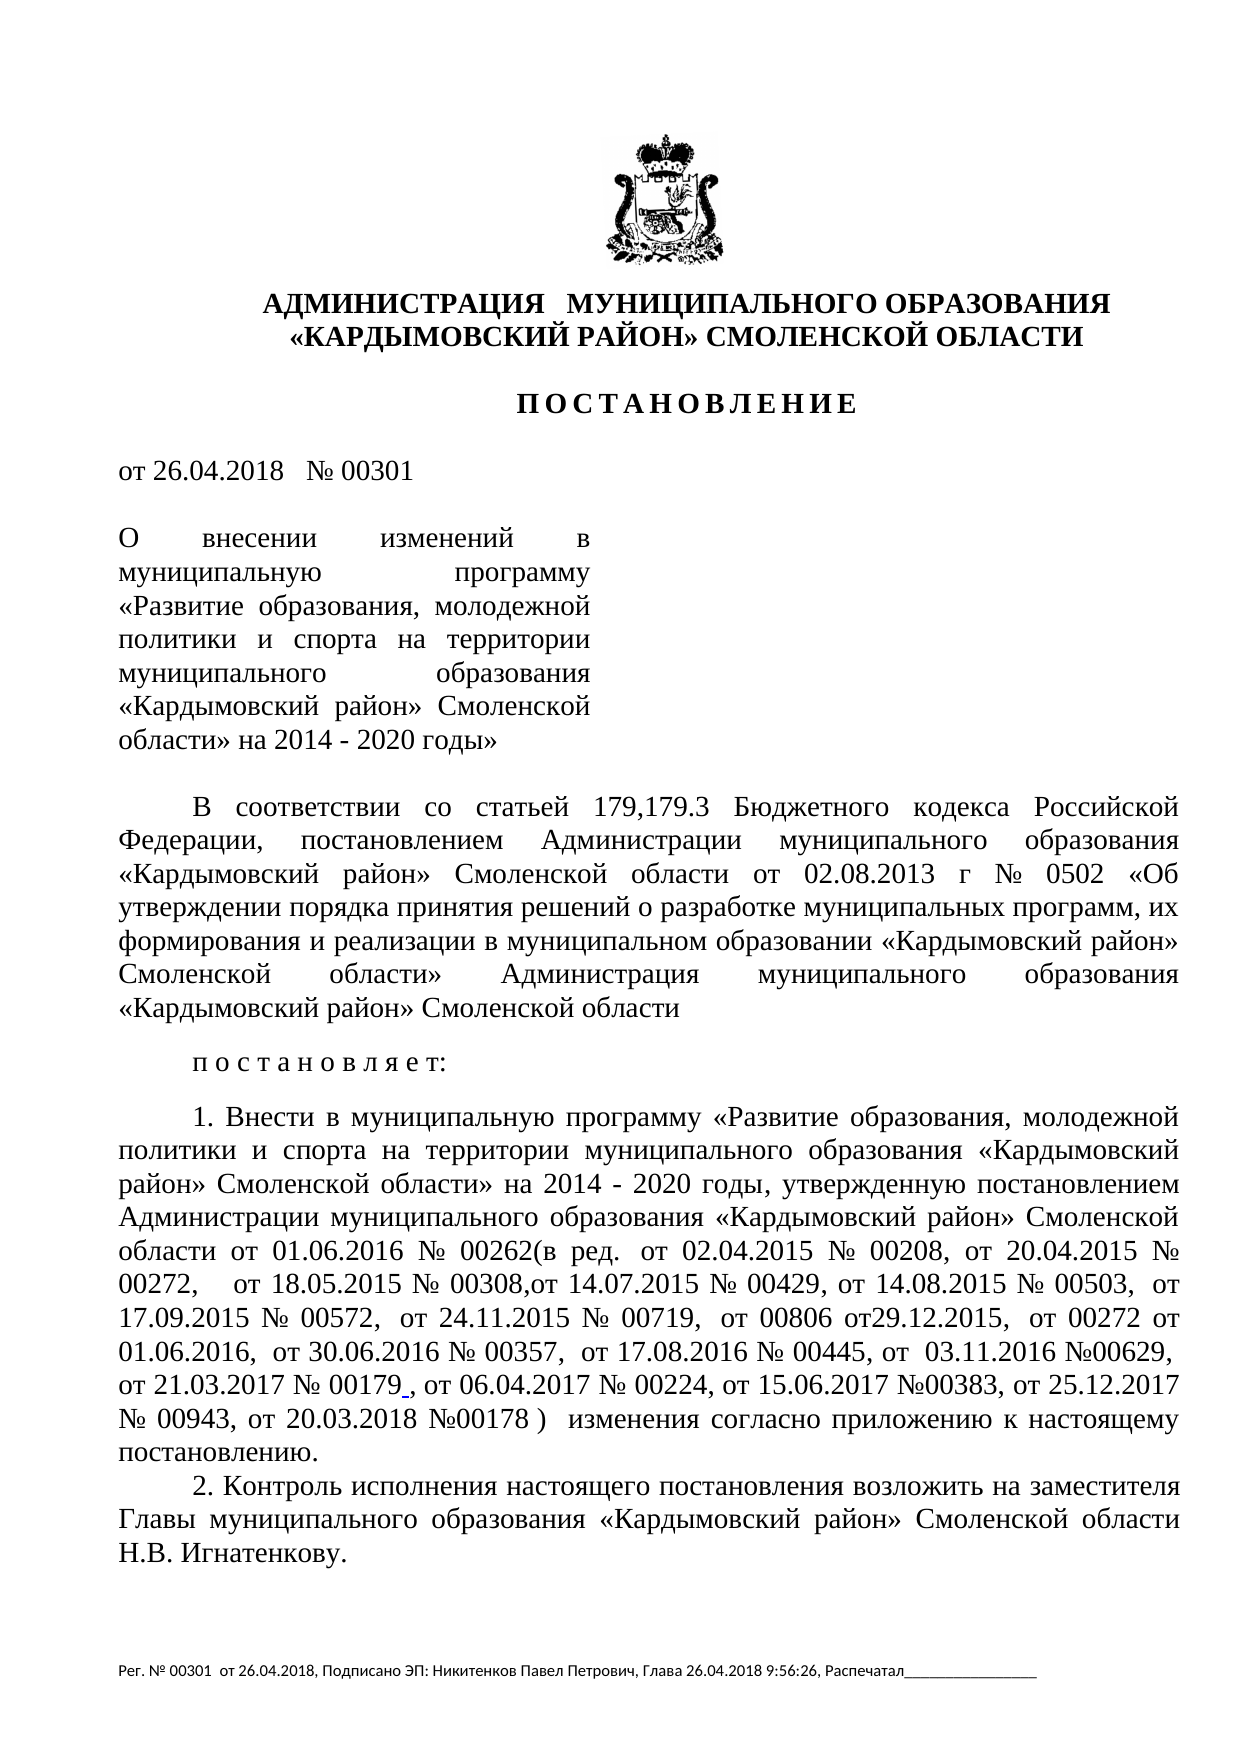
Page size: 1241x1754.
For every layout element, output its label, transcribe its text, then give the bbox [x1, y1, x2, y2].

text 1. Внести в муниципальную программу «Развитие образования, молодежной политики и спорта на территории муниципального образования «Кардымовский район» Смоленской области» на 2014 - 2020 годы, утвержденную постановлением Администрации муниципального образования «Кардымовский район» Смоленской области от 01.06.2016 № 00262(в ред. от 02.04.2015 № 00208, от 20.04.2015 № 00272, от 18.05.2015 № 00308,от 14.07.2015 № 00429, от 14.08.2015 № 00503, от 17.09.2015 № 00572, от 24.11.2015 № 00719, от 00806 от29.12.2015, от 00272 от 01.06.2016, от 30.06.2016 № 00357, от 17.08.2016 № 00445, от 03.11.2016 №00629, от 21.03.2017 № 00179 , от 06.04.2017 № 00224, от 15.06.2017 №00383, от 25.12.2017 № 00943, от 20.03.2018 №00178 ) изменения согласно приложению к настоящему постановлению. [118, 1367, 1180, 1468]
text 1. Внести в муниципальную программу «Развитие образования, молодежной политики и спорта на территории муниципального образования «Кардымовский район» Смоленской области» на 2014 - 2020 годы, утвержденную постановлением Администрации муниципального образования «Кардымовский район» Смоленской области от 01.06.2016 № 00262(в ред. от 02.04.2015 № 00208, от 20.04.2015 № 00272, от 18.05.2015 № 00308,от 14.07.2015 № 00429, от 14.08.2015 № 00503, от 17.09.2015 № 00572, от 24.11.2015 № 00719, от 00806 от29.12.2015, от 00272 от 01.06.2016, от 30.06.2016 № 00357, от 17.08.2016 № 00445, от 03.11.2016 №00629, от 21.03.2017 № 00179 , от 06.04.2017 № 00224, от 15.06.2017 №00383, от 25.12.2017 № 00943, от 20.03.2018 №00178 ) изменения согласно приложению к настоящему постановлению. [118, 1099, 1180, 1300]
text 2. Контроль исполнения настоящего постановления возложить на заместителя Главы муниципального образования «Кардымовский район» Смоленской области Н.В. Игнатенкову. [118, 1468, 1181, 1568]
picture [601, 132, 723, 269]
text ПОСТАНОВЛЕНИЕ [118, 386, 1181, 420]
text В соответствии со статьей 179,179.3 Бюджетного кодекса Российской Федерации, постановлением Администрации муниципального образования «Кардымовский район» Смоленской области от 02.08.2013 г № 0502 «Об утверждении порядка принятия решений о разработке муниципальных программ, их формирования и реализации в муниципальном образовании «Кардымовский район» Смоленской области» Администрация муниципального образования «Кардымовский район» Смоленской области [118, 789, 1180, 1024]
text п о с т а н о в л я е т: [118, 1044, 1180, 1078]
text от 26.04.2018 № 00301 [118, 453, 1181, 487]
text «КАРДЫМОВСКИЙ РАЙОН» СМОЛЕНСКОЙ ОБЛАСТИ [118, 319, 1181, 353]
text О внесении изменений в муниципальную программу «Развитие образования, молодежной политики и спорта на территории муниципального образования «Кардымовский район» Смоленской области» на 2014 - 2020 годы» [118, 521, 591, 755]
text АДМИНИСТРАЦИЯ МУНИЦИПАЛЬНОГО ОБРАЗОВАНИЯ [118, 286, 1181, 319]
